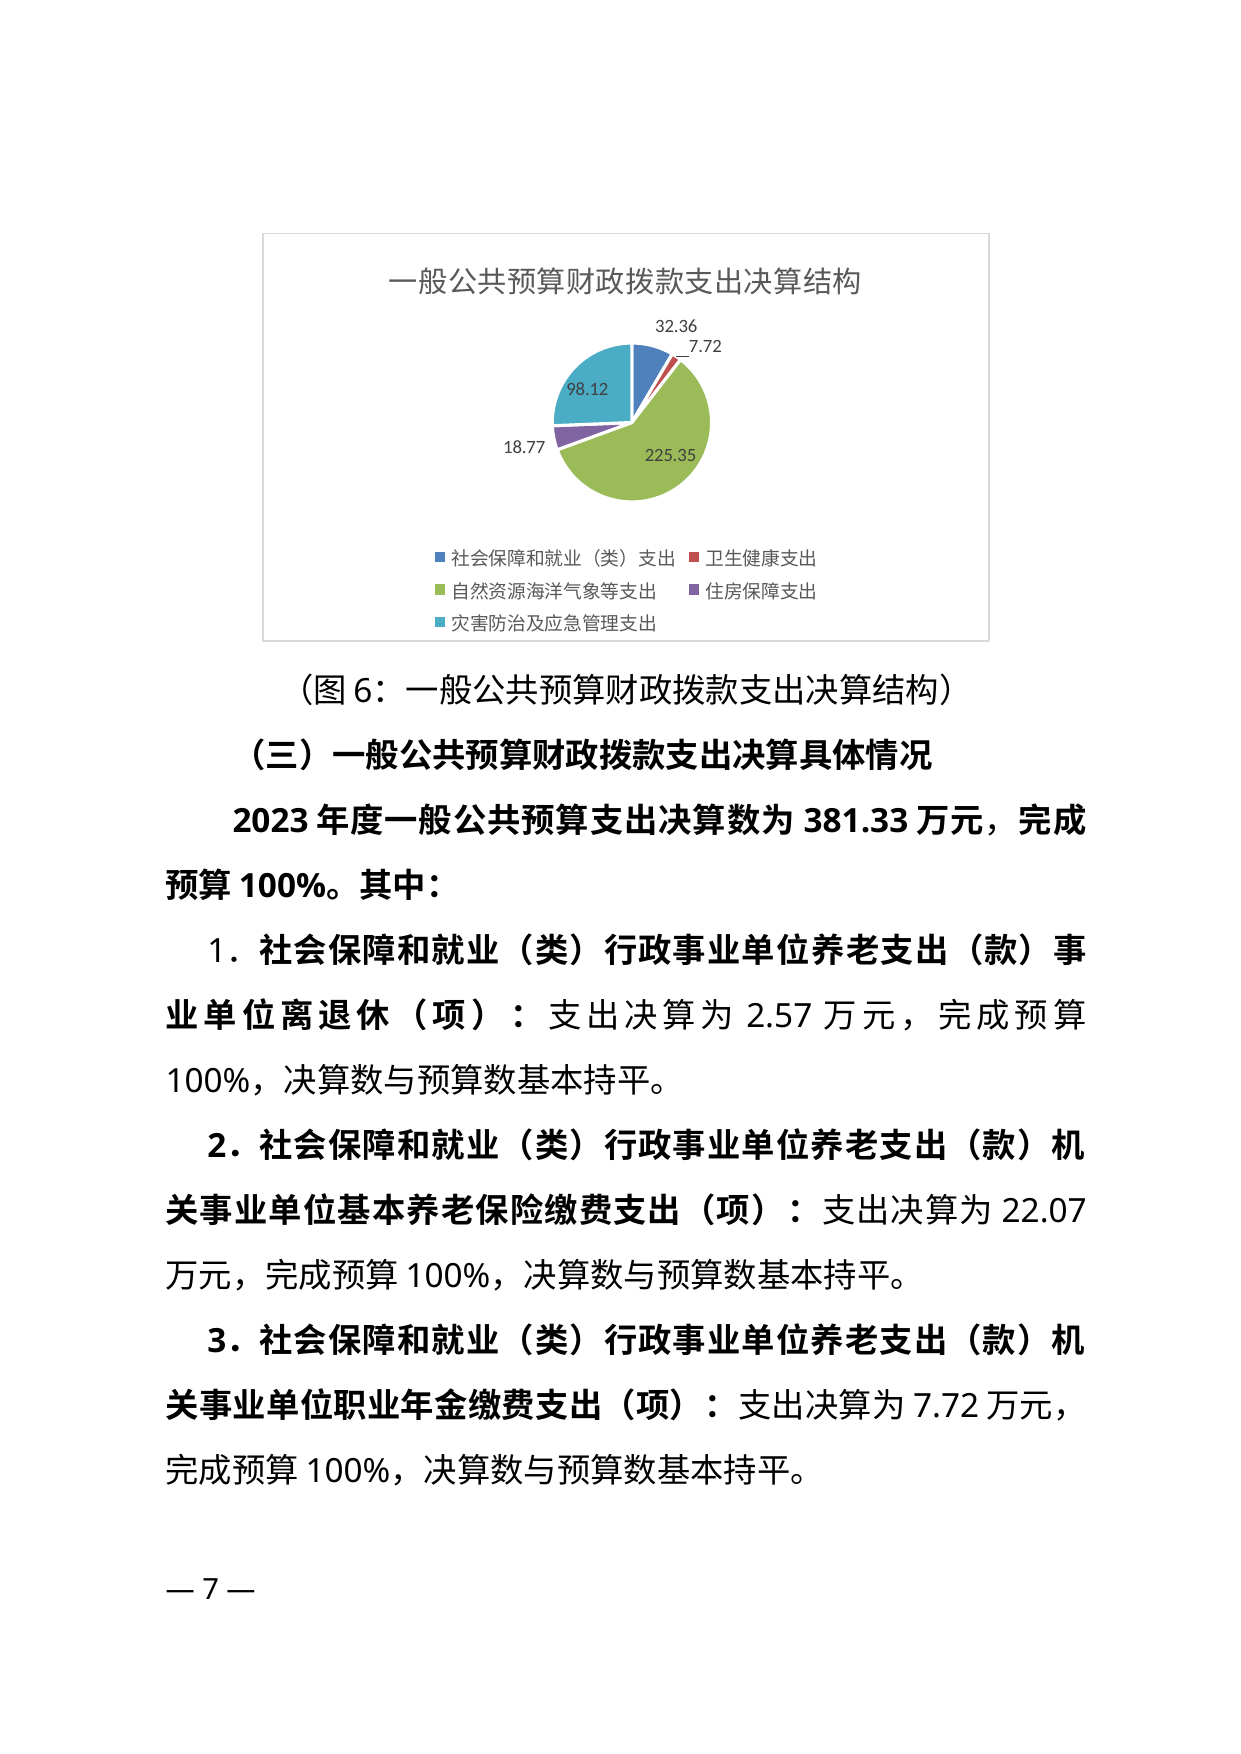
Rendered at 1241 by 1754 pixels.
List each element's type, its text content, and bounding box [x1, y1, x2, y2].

text （图6：一般公共预算财政拨款支出决算结构） [165, 655, 1087, 720]
list 社会保障和就业（类）行政事业单位养老支出（款）机关事业单位职业年金缴费支出（项）：支出决算为7.72万元，完成预算100%，决算数与预算数基本持平。 [165, 1305, 1087, 1500]
text 2023年度一般公共预算支出决算数为381.33万元，完成预算100%。其中： [165, 785, 1087, 915]
list 社会保障和就业（类）行政事业单位养老支出（款）机关事业单位基本养老保险缴费支出（项）：支出决算为22.07万元，完成预算100%，决算数与预算数基本持平。 [165, 1110, 1087, 1305]
list 社会保障和就业（类）行政事业单位养老支出（款）事业单位离退休（项）：支出决算为2.57万元，完成预算100%，决算数与预算数基本持平。 [165, 915, 1087, 1110]
text （三）一般公共预算财政拨款支出决算具体情况 [165, 720, 1087, 785]
